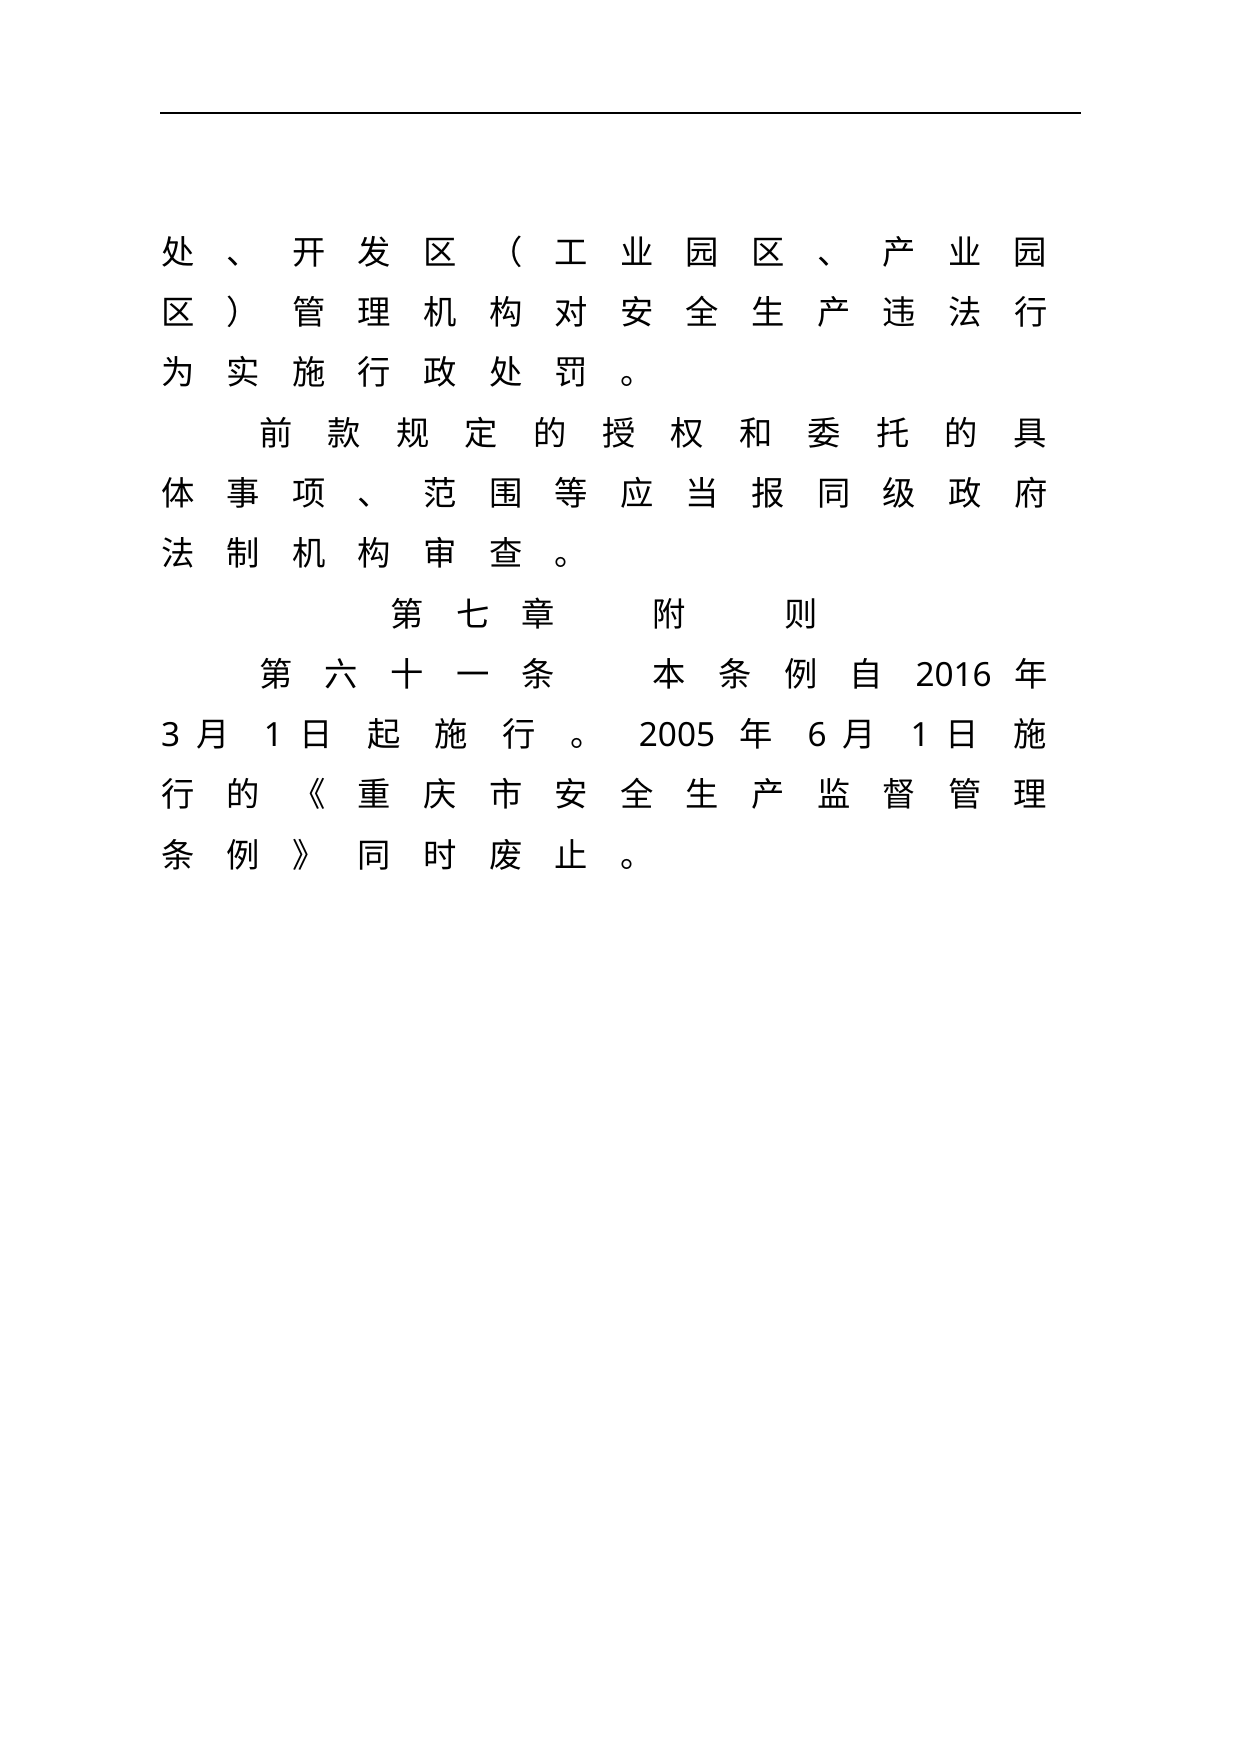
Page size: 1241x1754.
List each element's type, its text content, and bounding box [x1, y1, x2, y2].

text 第七章 附 则 [161, 581, 1079, 642]
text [161, 219, 1079, 400]
text 第六十一条 本条例自2016年3月1日起施行。2005年6月1日施行的《重庆市安全生产监督管理条例》同时废止。 [161, 642, 1079, 883]
text 前款规定的授权和委托的具体事项、范围等应当报同级政府法制机构审查。 [161, 400, 1079, 581]
